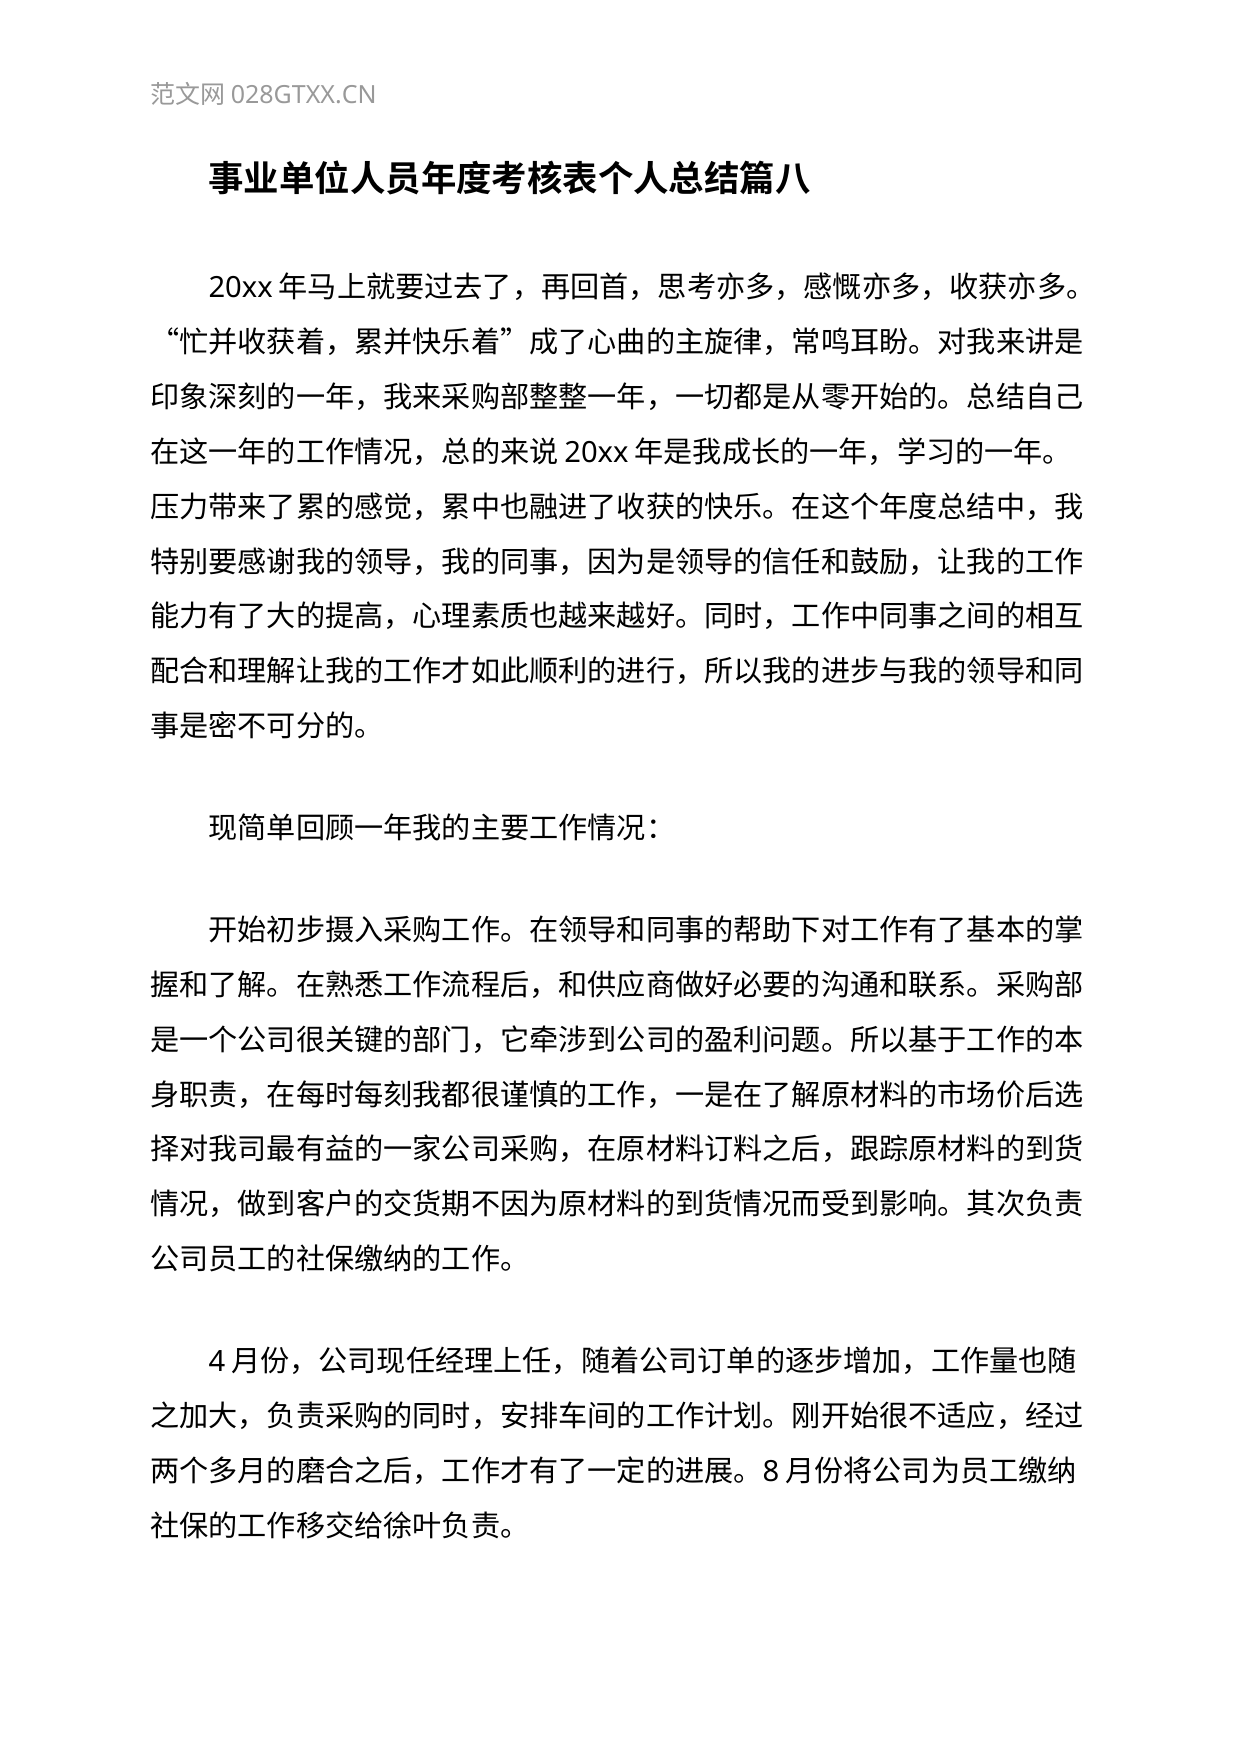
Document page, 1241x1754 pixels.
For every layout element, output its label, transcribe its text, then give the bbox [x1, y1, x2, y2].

text 事业单位人员年度考核表个人总结篇八 [150, 150, 1090, 201]
text 现简单回顾一年我的主要工作情况： [150, 804, 1090, 847]
text 20xx年马上就要过去了，再回首，思考亦多，感慨亦多，收获亦多。“忙并收获着，累并快乐着”成了心曲的主旋律，常鸣耳盼。对我来讲是印象深刻的一年，我来采购部整整一年，一切都是从零开始的。总结自己在这一年的工作情况，总的来说20xx年是我成长的一年，学习的一年。压力带来了累的感觉，累中也融进了收获的快乐。在这个年度总结中，我特别要感谢我的领导，我的同事，因为是领导的信任和鼓励，让我的工作能力有了大的提高，心理素质也越来越好。同时，工作中同事之间的相互配合和理解让我的工作才如此顺利的进行，所以我的进步与我的领导和同事是密不可分的。 [150, 263, 1090, 745]
text 4月份，公司现任经理上任，随着公司订单的逐步增加，工作量也随之加大，负责采购的同时，安排车间的工作计划。刚开始很不适应，经过两个多月的磨合之后，工作才有了一定的进展。8月份将公司为员工缴纳社保的工作移交给徐叶负责。 [150, 1337, 1090, 1545]
text 开始初步摄入采购工作。在领导和同事的帮助下对工作有了基本的掌握和了解。在熟悉工作流程后，和供应商做好必要的沟通和联系。采购部是一个公司很关键的部门，它牵涉到公司的盈利问题。所以基于工作的本身职责，在每时每刻我都很谨慎的工作，一是在了解原材料的市场价后选择对我司最有益的一家公司采购，在原材料订料之后，跟踪原材料的到货情况，做到客户的交货期不因为原材料的到货情况而受到影响。其次负责公司员工的社保缴纳的工作。 [150, 906, 1090, 1278]
